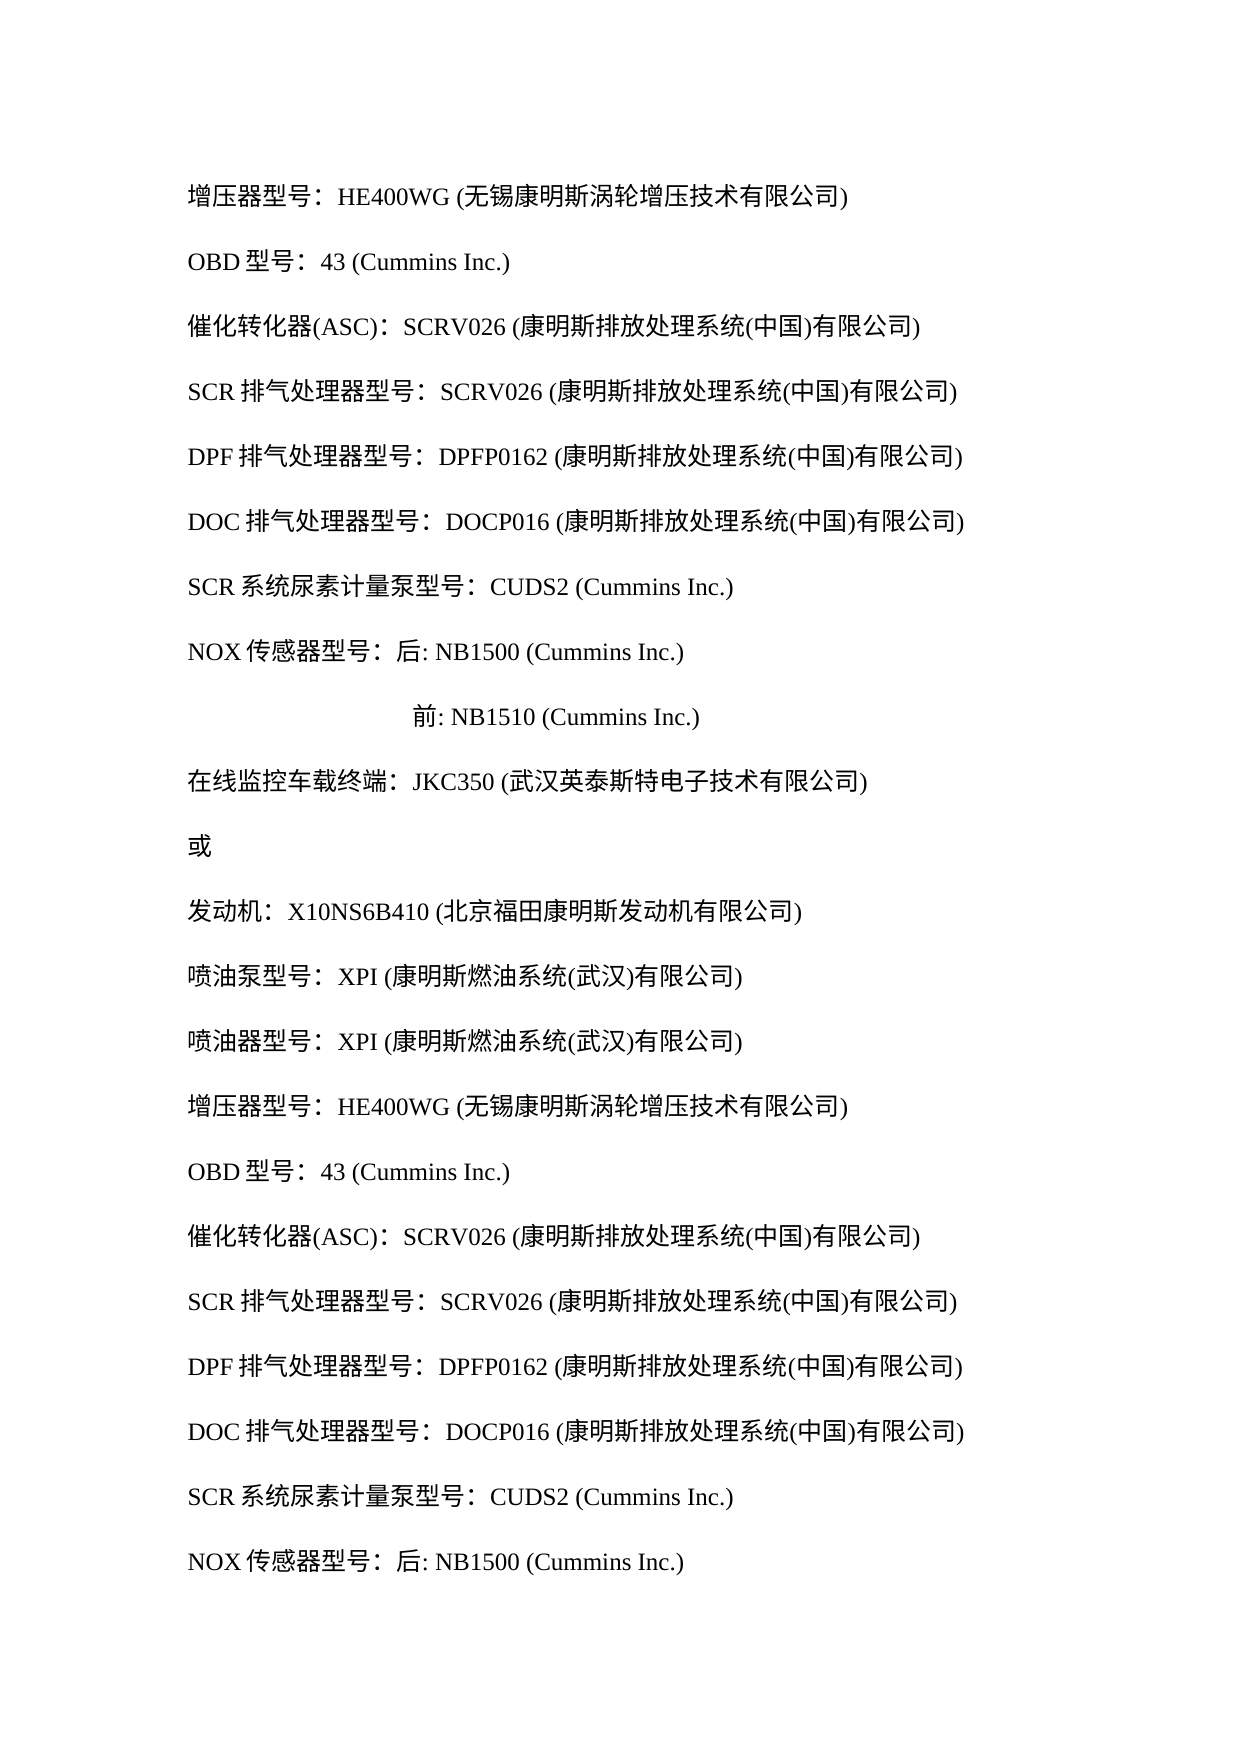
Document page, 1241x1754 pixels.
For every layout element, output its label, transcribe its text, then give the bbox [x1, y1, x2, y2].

text 增压器型号：HE400WG (无锡康明斯涡轮增压技术有限公司) [187, 1072, 1053, 1137]
text SCR系统尿素计量泵型号：CUDS2 (Cummins Inc.) [187, 1462, 1053, 1527]
text OBD型号：43 (Cummins Inc.) [187, 1137, 1053, 1202]
text 或 [187, 812, 1053, 877]
text 催化转化器(ASC)：SCRV026 (康明斯排放处理系统(中国)有限公司) [187, 1202, 1053, 1267]
text SCR排气处理器型号：SCRV026 (康明斯排放处理系统(中国)有限公司) [187, 1267, 1053, 1332]
text OBD型号：43 (Cummins Inc.) [187, 227, 1053, 292]
text DPF排气处理器型号：DPFP0162 (康明斯排放处理系统(中国)有限公司) [187, 1332, 1053, 1397]
text 催化转化器(ASC)：SCRV026 (康明斯排放处理系统(中国)有限公司) [187, 292, 1053, 357]
text 在线监控车载终端：JKC350 (武汉英泰斯特电子技术有限公司) [187, 747, 1053, 812]
text SCR系统尿素计量泵型号：CUDS2 (Cummins Inc.) [187, 552, 1053, 617]
text DOC排气处理器型号：DOCP016 (康明斯排放处理系统(中国)有限公司) [187, 487, 1053, 552]
text NOX传感器型号：后: NB1500 (Cummins Inc.) [187, 1527, 1053, 1592]
text 前: NB1510 (Cummins Inc.) [187, 682, 1053, 747]
text DPF排气处理器型号：DPFP0162 (康明斯排放处理系统(中国)有限公司) [187, 422, 1053, 487]
text 喷油泵型号：XPI (康明斯燃油系统(武汉)有限公司) [187, 942, 1053, 1007]
text 增压器型号：HE400WG (无锡康明斯涡轮增压技术有限公司) [187, 162, 1053, 227]
text SCR排气处理器型号：SCRV026 (康明斯排放处理系统(中国)有限公司) [187, 357, 1053, 422]
text 喷油器型号：XPI (康明斯燃油系统(武汉)有限公司) [187, 1007, 1053, 1072]
text 发动机：X10NS6B410 (北京福田康明斯发动机有限公司) [187, 877, 1053, 942]
text NOX传感器型号：后: NB1500 (Cummins Inc.) [187, 617, 1053, 682]
text DOC排气处理器型号：DOCP016 (康明斯排放处理系统(中国)有限公司) [187, 1397, 1053, 1462]
